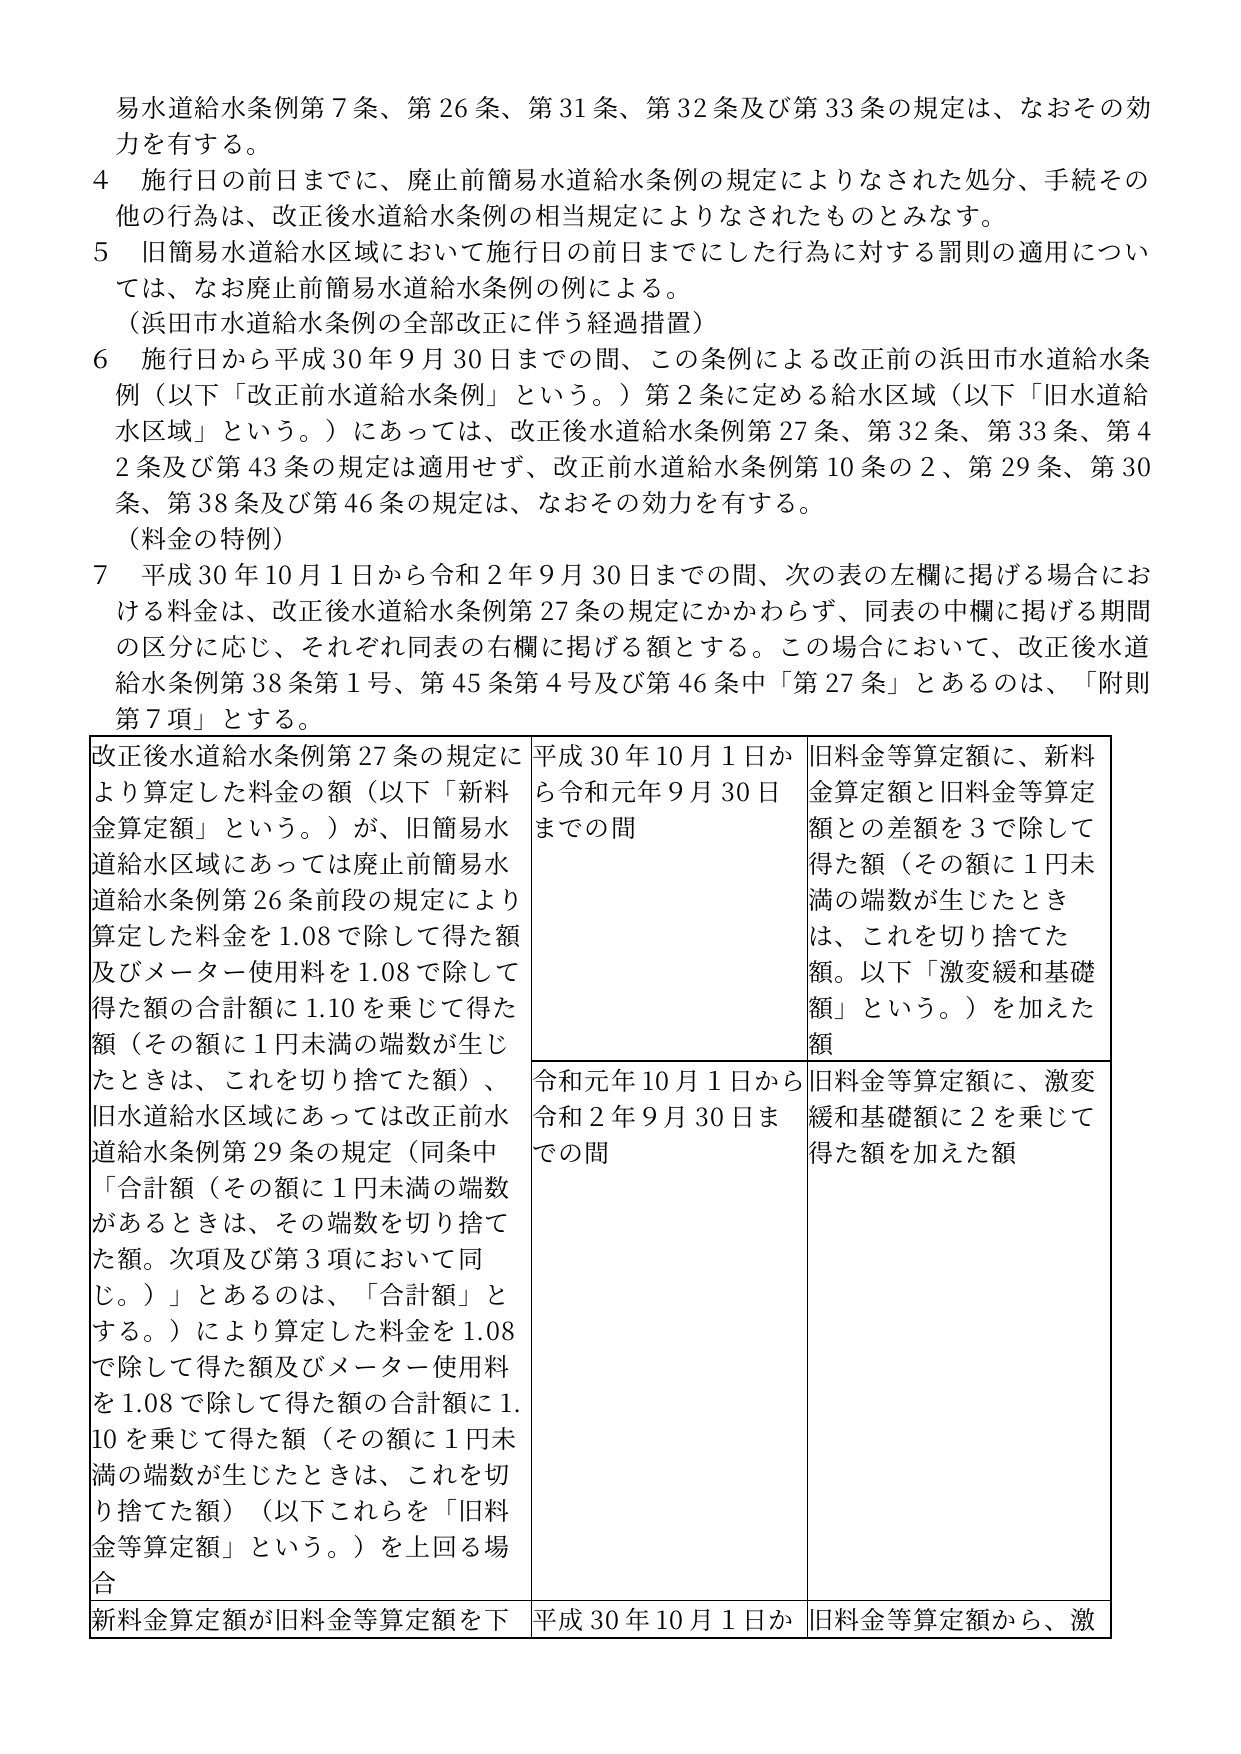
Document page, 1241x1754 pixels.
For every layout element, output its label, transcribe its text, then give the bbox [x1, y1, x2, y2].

text ６ 施行日から平成30年９月30日までの間、この条例による改正前の浜田市水道給水条例（以下「改正前水道給水条例」という。）第２条に定める給水区域（以下「旧水道給水区域」という。）にあっては、改正後水道給水条例第27条、第32条、第33条、第42条及び第43条の規定は適用せず、改正前水道給水条例第10条の２、第29条、第30条、第38条及び第46条の規定は、なおその効力を有する。 [88, 340, 1152, 520]
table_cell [532, 1601, 807, 1637]
table_cell 旧料金等算定額に、激変緩和基礎額に２を乗じて得た額を加えた額 [808, 1062, 1110, 1599]
table_header 平成30年10月１日から令和元年９月30日までの間 [532, 737, 807, 1060]
table_header 旧料金等算定額に、新料金算定額と旧料金等算定額との差額を３で除して得た額（その額に１円未満の端数が生じたときは、これを切り捨てた額。以下「激変緩和基礎額」という。）を加えた額 [808, 737, 1110, 1060]
table_cell 令和元年10月１日から令和２年９月30日までの間 [532, 1062, 807, 1599]
table_header 改正後水道給水条例第27条の規定により算定した料金の額（以下「新料金算定額」という。）が、旧簡易水道給水区域にあっては廃止前簡易水道給水条例第26条前段の規定により算定した料金を1.08で除して得た額及びメーター使用料を1.08で除して得た額の合計額に1.10を乗じて得た額（その額に１円未満の端数が生じたときは、これを切り捨てた額）、旧水道給水区域にあっては改正前水道給水条例第29条の規定（同条中「合計額（その額に１円未満の端数があるときは、その端数を切り捨てた額。次項及び第３項において同じ。）」とあるのは、「合計額」とする。）により算定した料金を1.08で除して得た額及びメーター使用料を1.08で除して得た額の合計額に1.10を乗じて得た額（その額に１円未満の端数が生じたときは、これを切り捨てた額）（以下これらを「旧料金等算定額」という。）を上回る場合 [91, 737, 531, 1599]
text ７ 平成30年10月１日から令和２年９月30日までの間、次の表の左欄に掲げる場合における料金は、改正後水道給水条例第27条の規定にかかわらず、同表の中欄に掲げる期間の区分に応じ、それぞれ同表の右欄に掲げる額とする。この場合において、改正後水道給水条例第38条第１号、第45条第４号及び第46条中「第27条」とあるのは、「附則第７項」とする。 [88, 556, 1152, 735]
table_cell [808, 1601, 1110, 1637]
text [88, 88, 1152, 160]
text ４ 施行日の前日までに、廃止前簡易水道給水条例の規定によりなされた処分、手続その他の行為は、改正後水道給水条例の相当規定によりなされたものとみなす。 [88, 160, 1152, 232]
text （料金の特例） [115, 520, 1152, 556]
text （浜田市水道給水条例の全部改正に伴う経過措置） [115, 304, 1152, 340]
text ５ 旧簡易水道給水区域において施行日の前日までにした行為に対する罰則の適用については、なお廃止前簡易水道給水条例の例による。 [88, 232, 1152, 304]
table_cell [91, 1601, 531, 1637]
